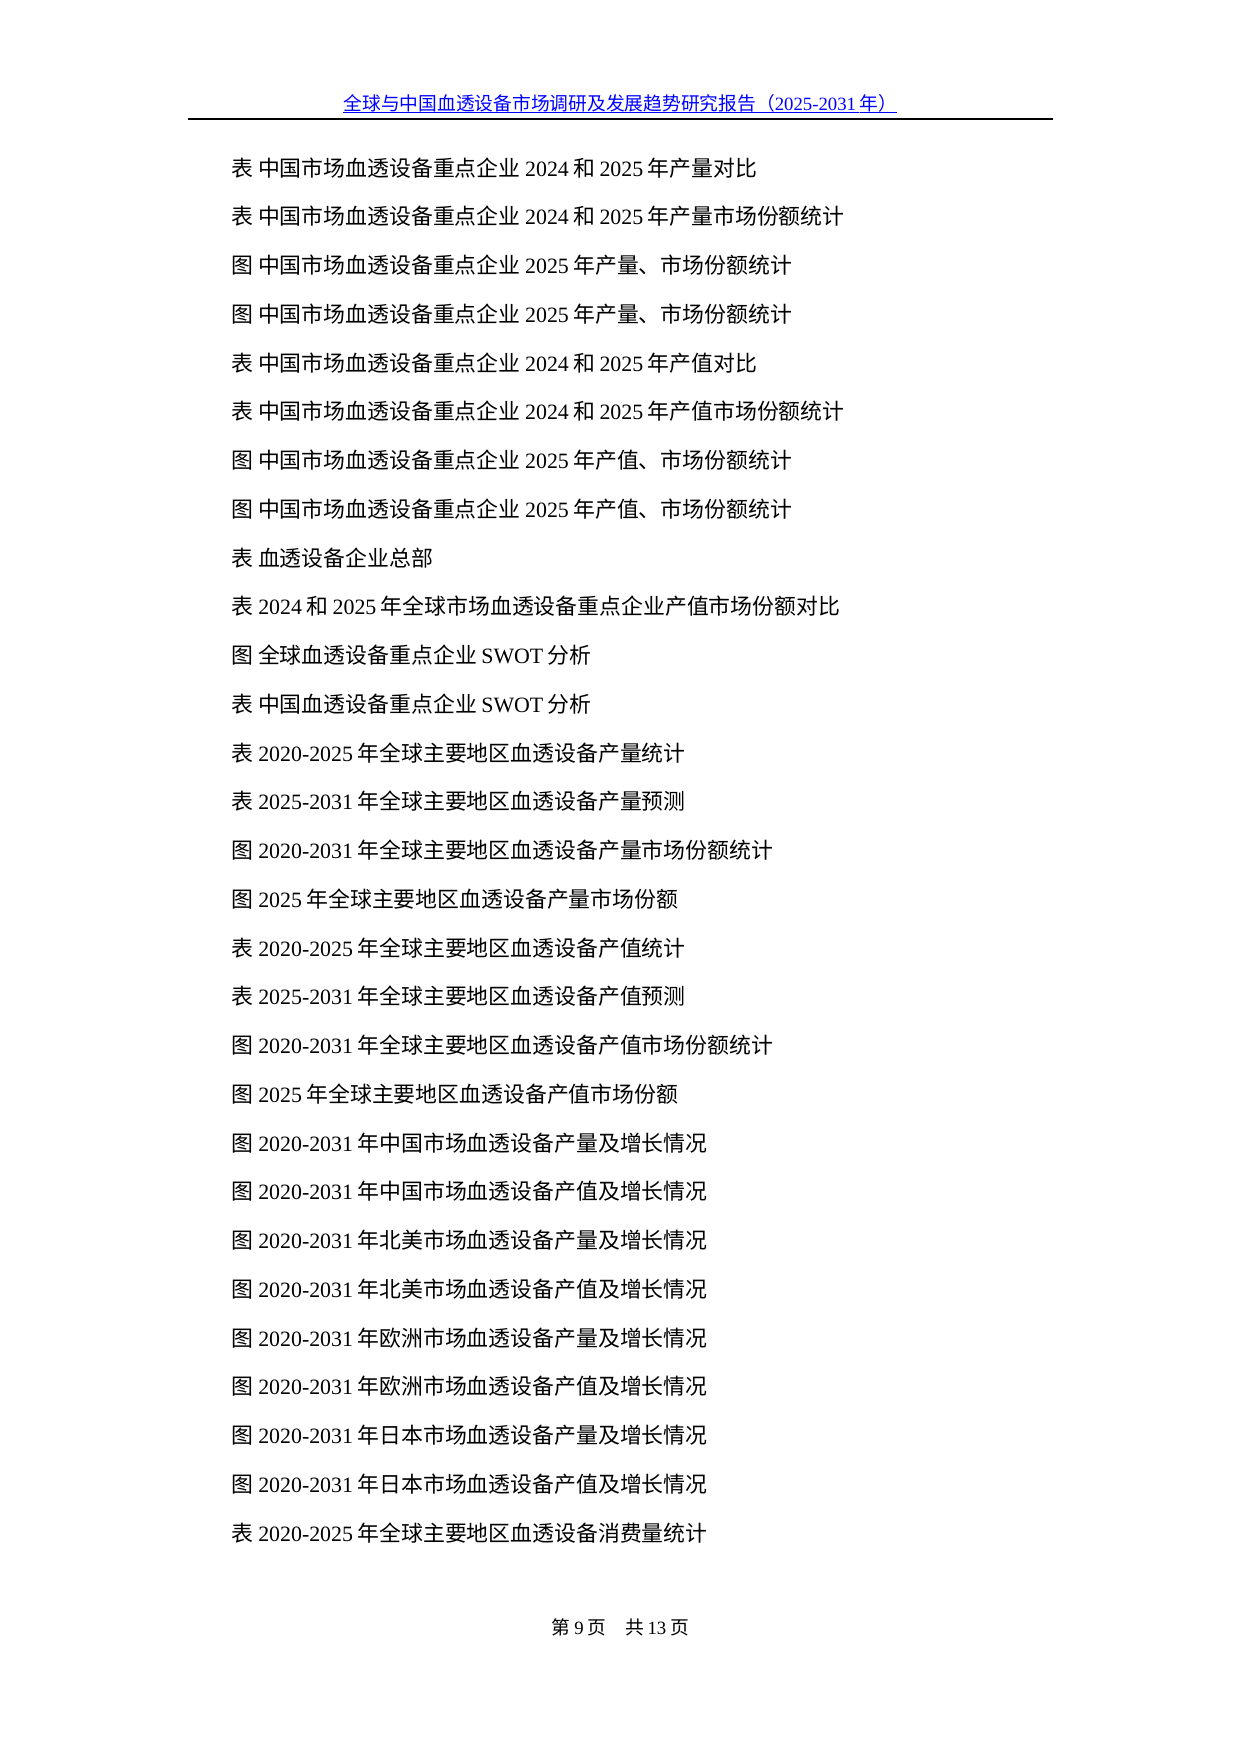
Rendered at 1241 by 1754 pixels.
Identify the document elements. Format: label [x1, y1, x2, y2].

text [187, 150, 1053, 1548]
